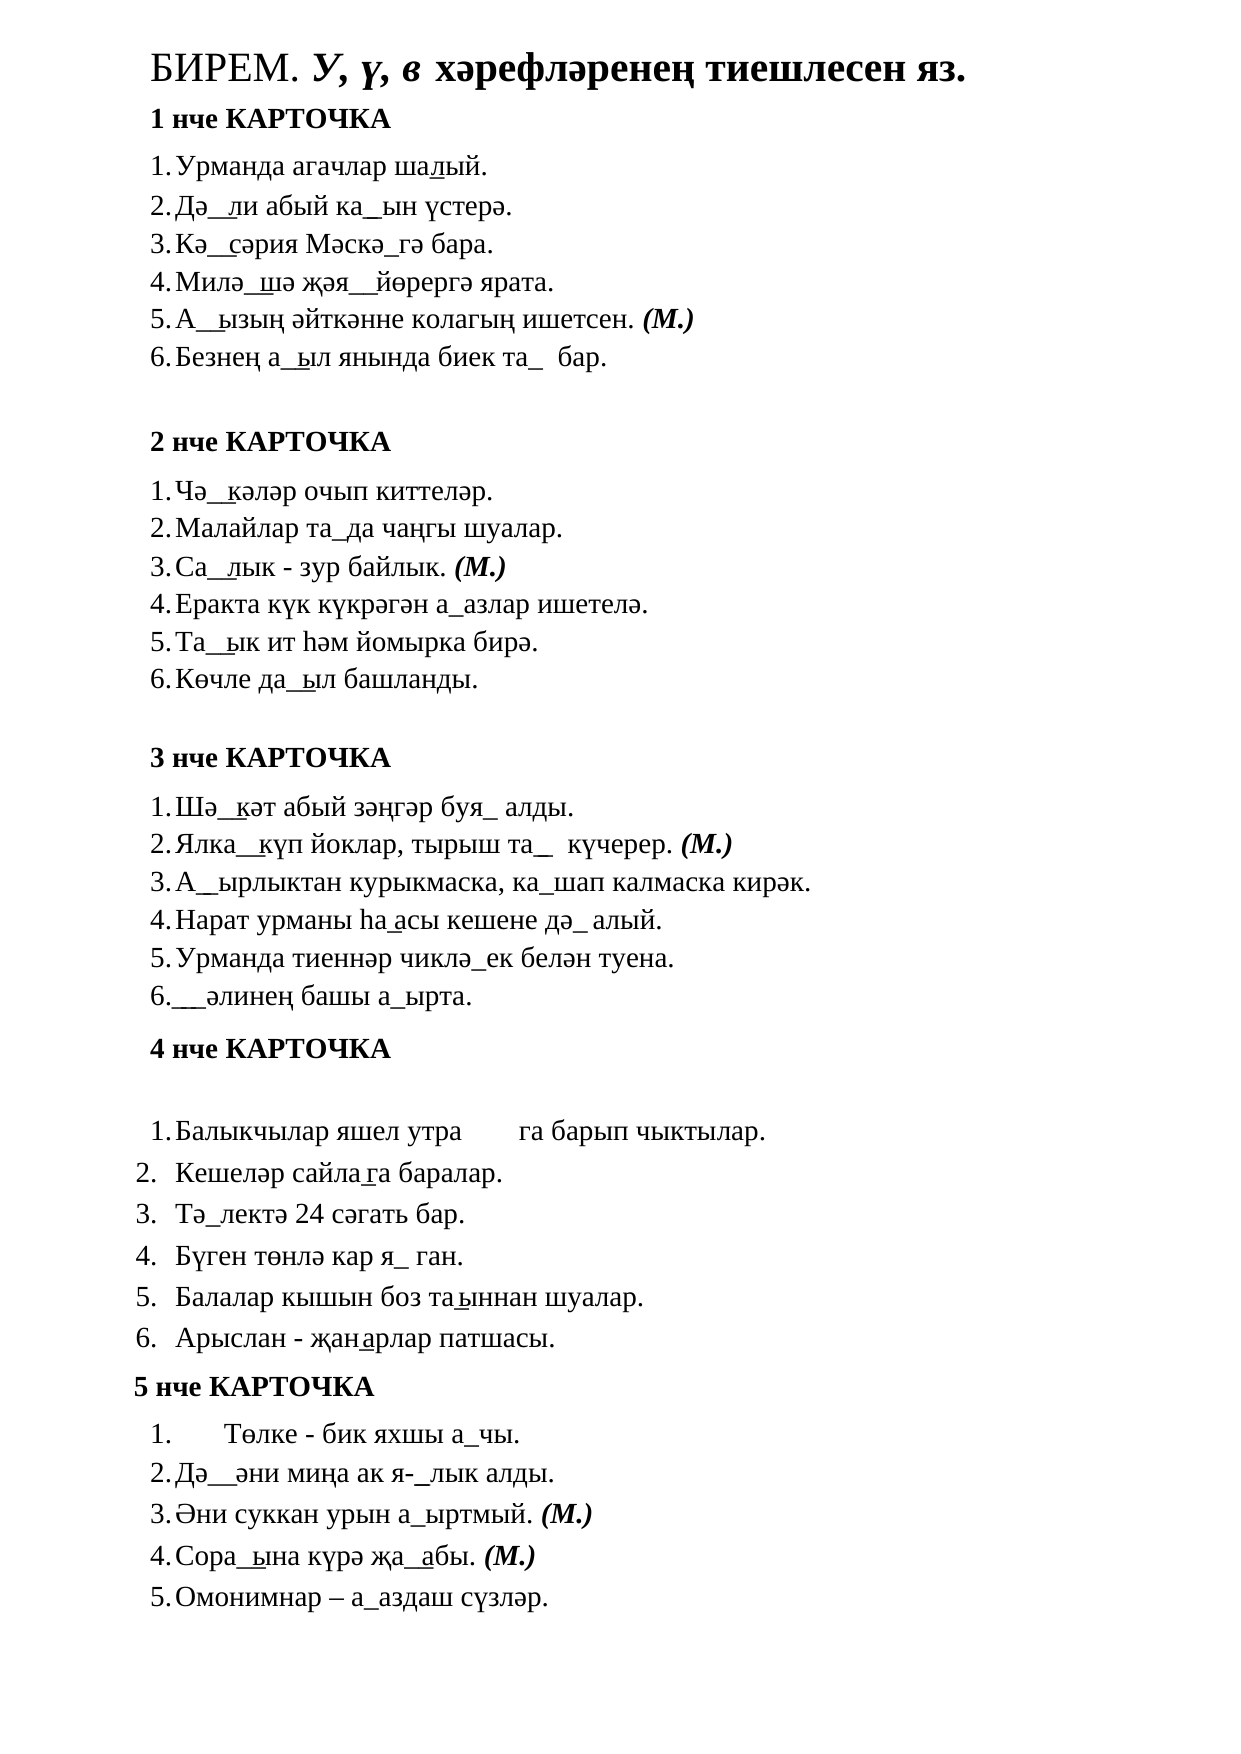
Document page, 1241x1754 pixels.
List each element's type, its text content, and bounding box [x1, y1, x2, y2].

text 5 нче КАРТОЧКА [2, 1369, 1107, 1403]
list А_ ызың әйткәнне колагың ишетсен. (М.) [150, 299, 1107, 336]
list Еракта күк күкрәгән а_азлар ишетелә. [150, 583, 1107, 621]
list Омонимнар – а_аздаш сүзләр. [150, 1574, 1107, 1615]
list Шә_ кәт абый зәңгәр буя_ алды. [150, 786, 1107, 824]
list А ырлыктан курыкмаска, ка_шап калмаска кирәк. [150, 861, 1107, 899]
list Ялка_ күп йоклар, тырыш та _ күчерер. (М.) [150, 824, 1107, 861]
list Балалар кышын боз та ыннан шуалар. [135, 1273, 1107, 1315]
list Арыслан - җан арлар патшасы. [135, 1315, 1107, 1356]
list Дә_ әни миңа ак я- лык алды. [150, 1449, 1107, 1491]
text 1 нче КАРТОЧКА [150, 91, 1107, 138]
list Әни суккан урын а_ыртмый. (М.) [150, 1491, 1107, 1532]
list Тә_лектә 24 сәгать бар. [135, 1190, 1107, 1232]
list Та_ ык ит һәм йомырка бирә. [150, 621, 1107, 659]
list Сора_ ына күрә җа_ абы. (М.) [150, 1532, 1107, 1574]
list Урманда агачлар ша лый. [150, 138, 1107, 185]
list Балыкчылар яшел утра га барып чыктылар. [106, 1107, 1107, 1149]
list Безнең а_ ыл янында биек та_ бар. [150, 337, 1107, 374]
list Кә_ сәрия Мәскә_гә бара. [150, 223, 1107, 261]
list Кешеләр сайла га баралар. [135, 1149, 1107, 1190]
list Чә_ кәләр очып киттеләр. [150, 470, 1107, 507]
text 2 нче КАРТОЧКА [150, 424, 1107, 457]
list Малайлар та_да чаңгы шуалар. [150, 508, 1107, 545]
list Милә_ шә җәя_ йөрергә ярата. [150, 261, 1107, 299]
list Нарат урманы һа асы кешене дә_ алый. [150, 899, 1107, 937]
list Дә_ ли абый ка ын үстерә. [150, 185, 1107, 223]
list Урманда тиеннәр чиклә_ек белән туена. [150, 937, 1107, 974]
list Бүген төнлә кар я_ ган. [135, 1232, 1107, 1273]
text 4 нче КАРТОЧКА [150, 1031, 1107, 1065]
list Са_ лык - зур байлык. (М.) [150, 546, 1107, 583]
text 3 нче КАРТОЧКА [150, 740, 1107, 774]
list Көчле да_ ыл башланды. [150, 659, 1107, 696]
list әлинең башы а_ырта. [150, 975, 1107, 1012]
list Төлке - бик яхшы а_чы. [150, 1416, 1107, 1449]
text БИРЕМ. У, ү, в хәрефләренең тиешлесен яз. [150, 44, 1107, 91]
